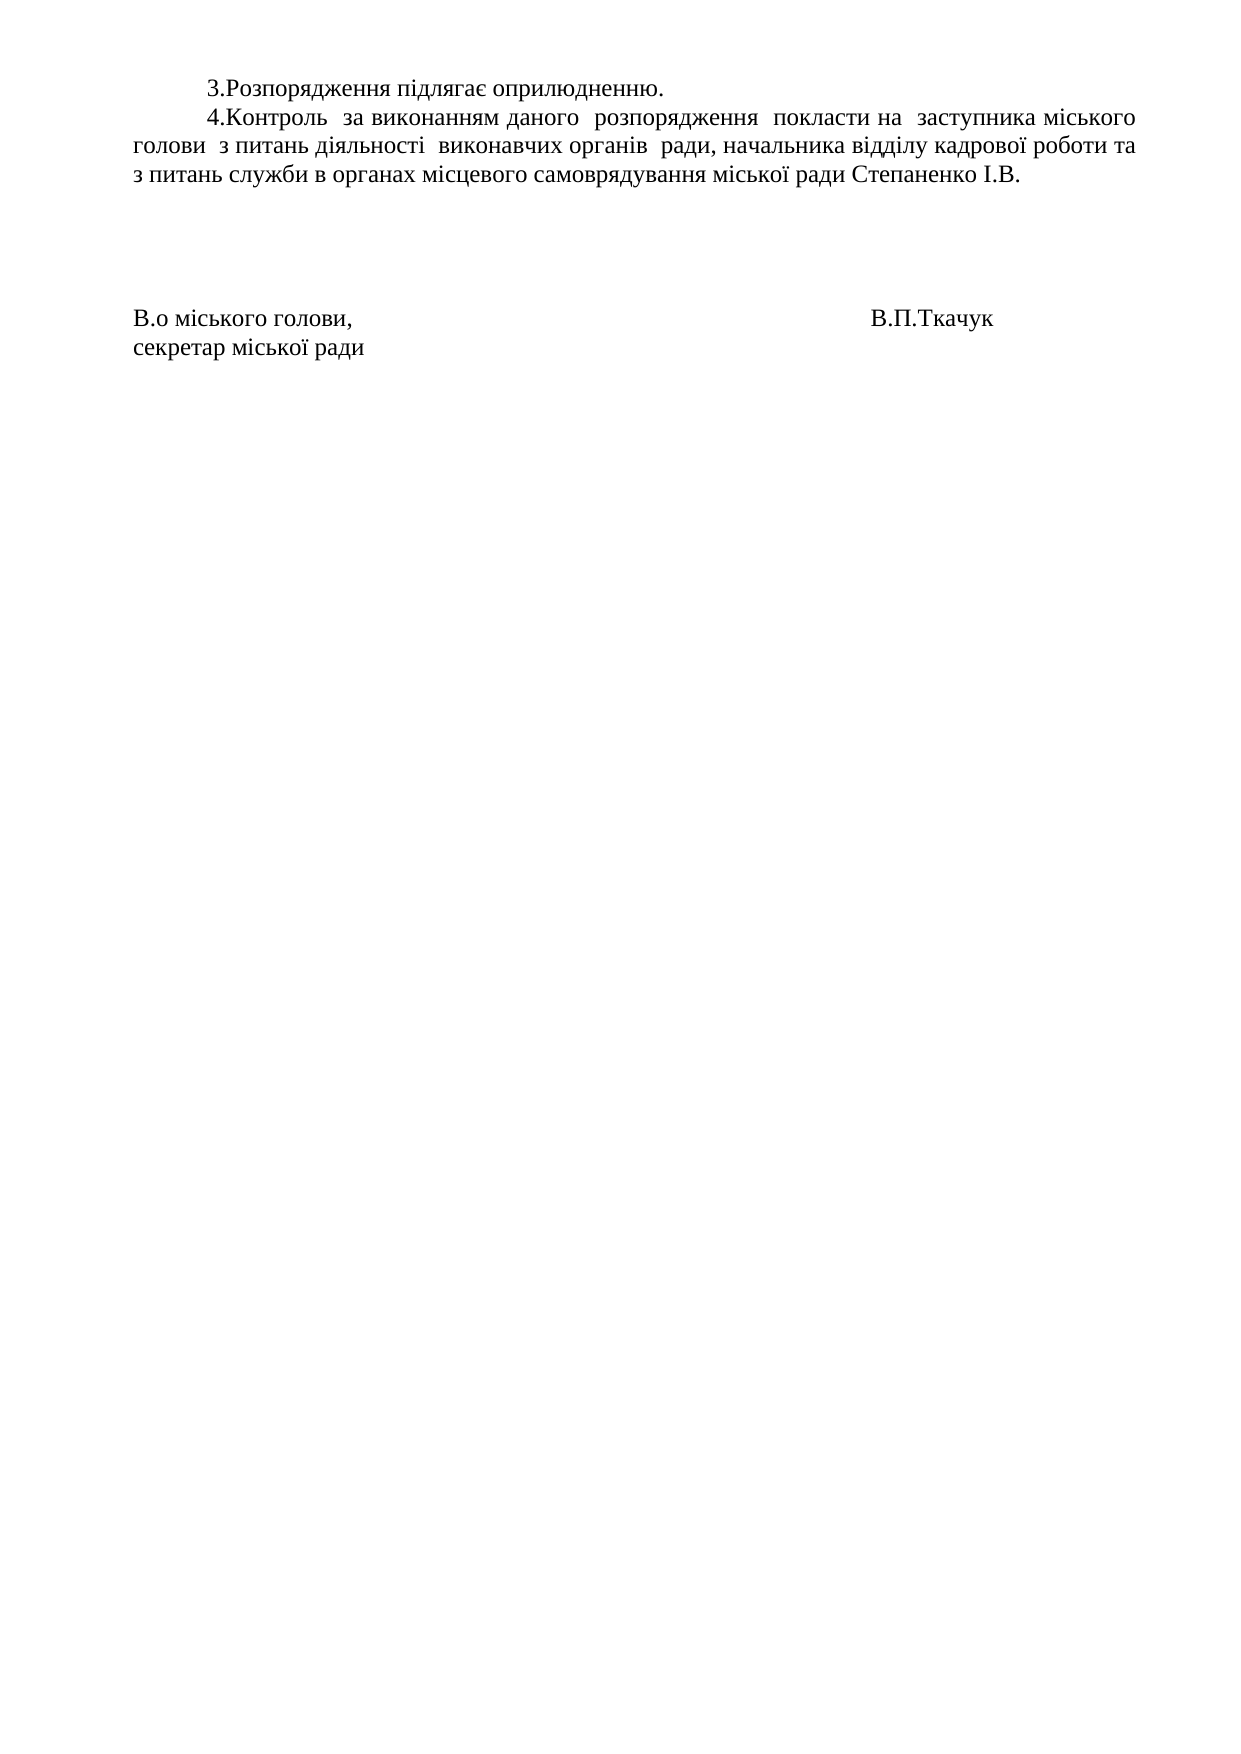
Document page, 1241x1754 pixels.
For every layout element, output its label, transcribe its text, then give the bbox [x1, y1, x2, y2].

text В.о міського голови, В.П.Ткачук [133, 303, 1137, 332]
text 4.Контроль за виконанням даного розпорядження покласти на заступника міського голови з питань діяльності виконавчих органів ради, начальника відділу кадрової роботи та з питань служби в органах місцевого самоврядування міської ради Степаненко І.В. [133, 102, 1137, 188]
text секретар міської ради [133, 332, 1137, 361]
text 3.Розпорядження підлягає оприлюдненню. [133, 73, 1137, 102]
